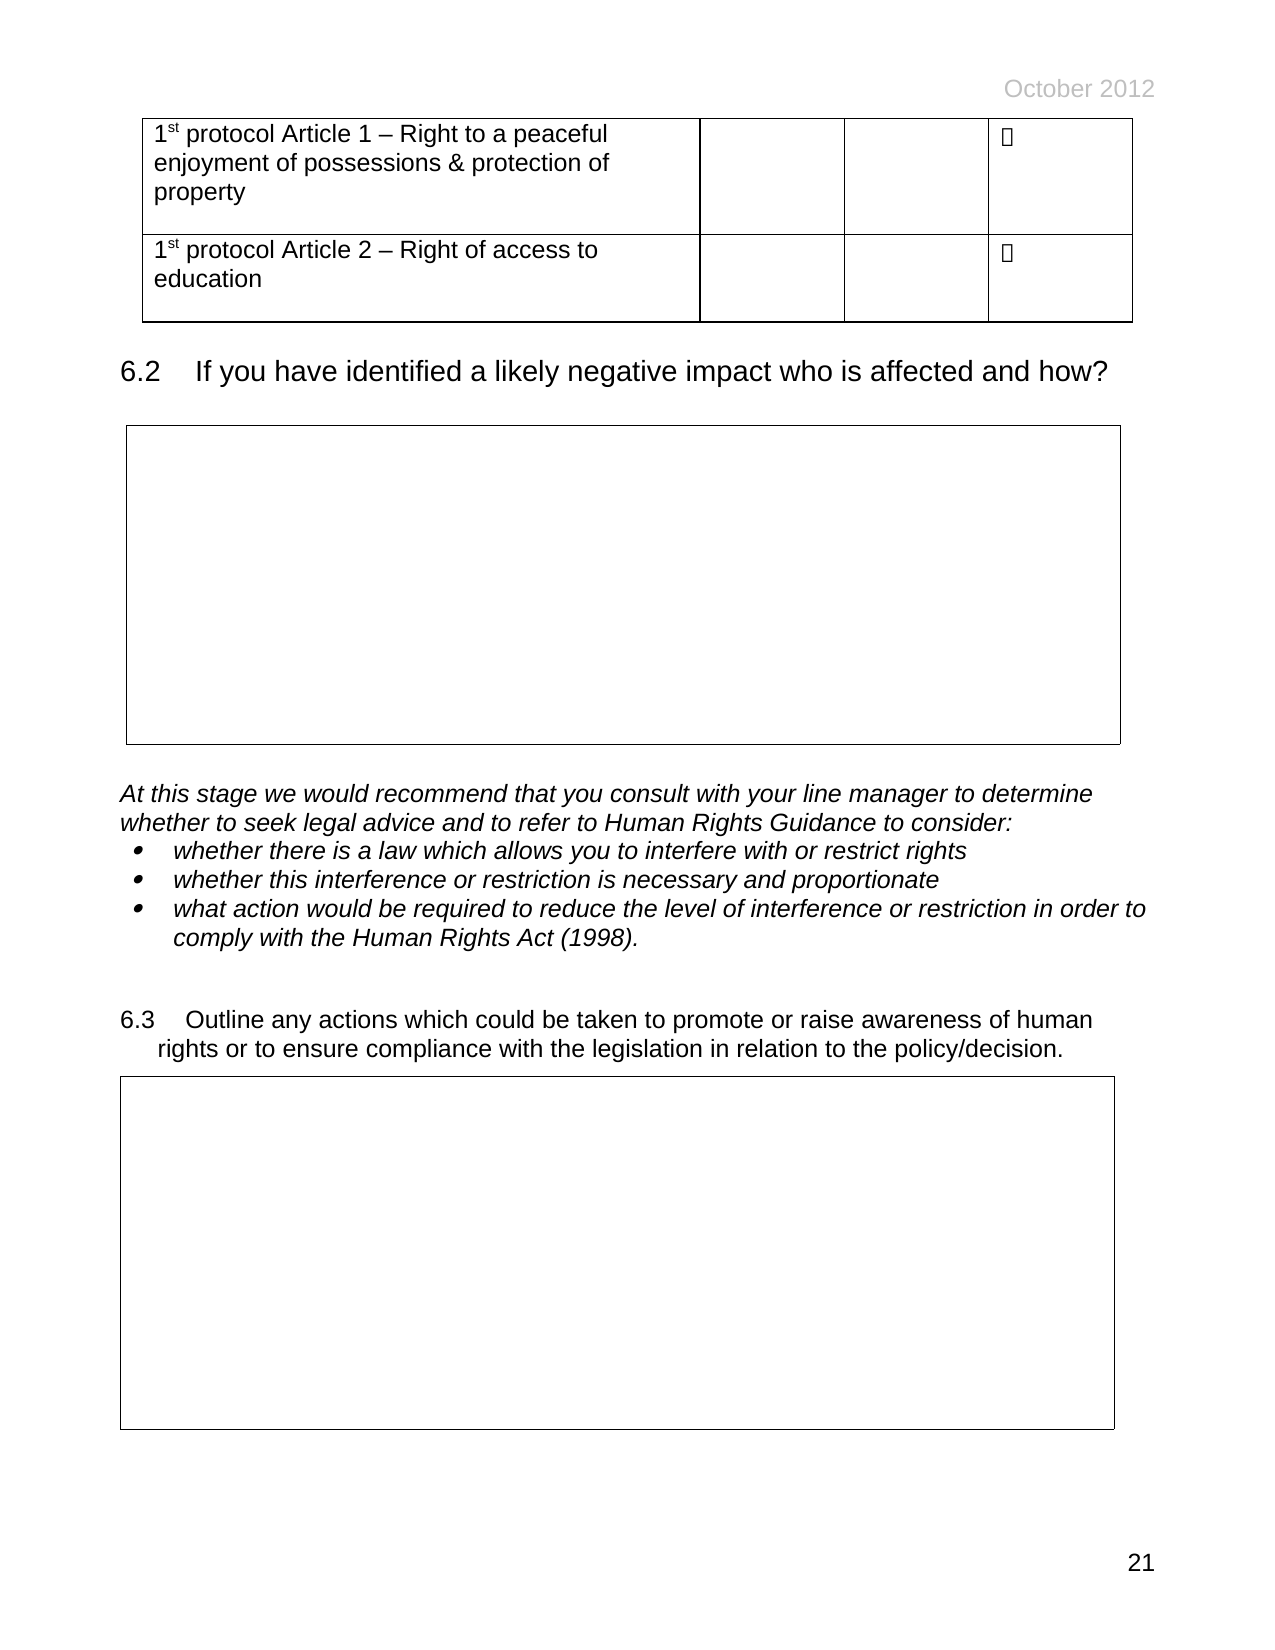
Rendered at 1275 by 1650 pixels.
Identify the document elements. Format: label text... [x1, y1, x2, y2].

table_cell [845, 235, 988, 321]
table_cell [845, 119, 988, 234]
table_cell  [989, 119, 1132, 234]
list whether this interference or restriction is necessary and proportionate [132, 865, 1155, 894]
text 6.2 If you have identified a likely negative impact who is affected and how? [120, 354, 1155, 388]
table_cell [701, 119, 844, 234]
list whether there is a law which allows you to interfere with or restrict rights [132, 836, 1155, 865]
list what action would be required to reduce the level of interference or restriction in order to comply with the Human Rights Act (1998). [132, 894, 1155, 952]
table_cell 1st protocol Article 1 – Right to a peaceful enjoyment of possessions & protection of property [143, 119, 699, 234]
table_cell  [989, 235, 1132, 321]
table_cell 1st protocol Article 2 – Right of access to education [143, 235, 699, 321]
list Outline any actions which could be taken to promote or raise awareness of human rights or to ensure compliance with the legislation in relation to the policy/decision. [120, 1005, 1155, 1063]
table_cell [701, 235, 844, 321]
text At this stage we would recommend that you consult with your line manager to determine whether to seek legal advice and to refer to Human Rights Guidance to consider: [120, 779, 1155, 836]
